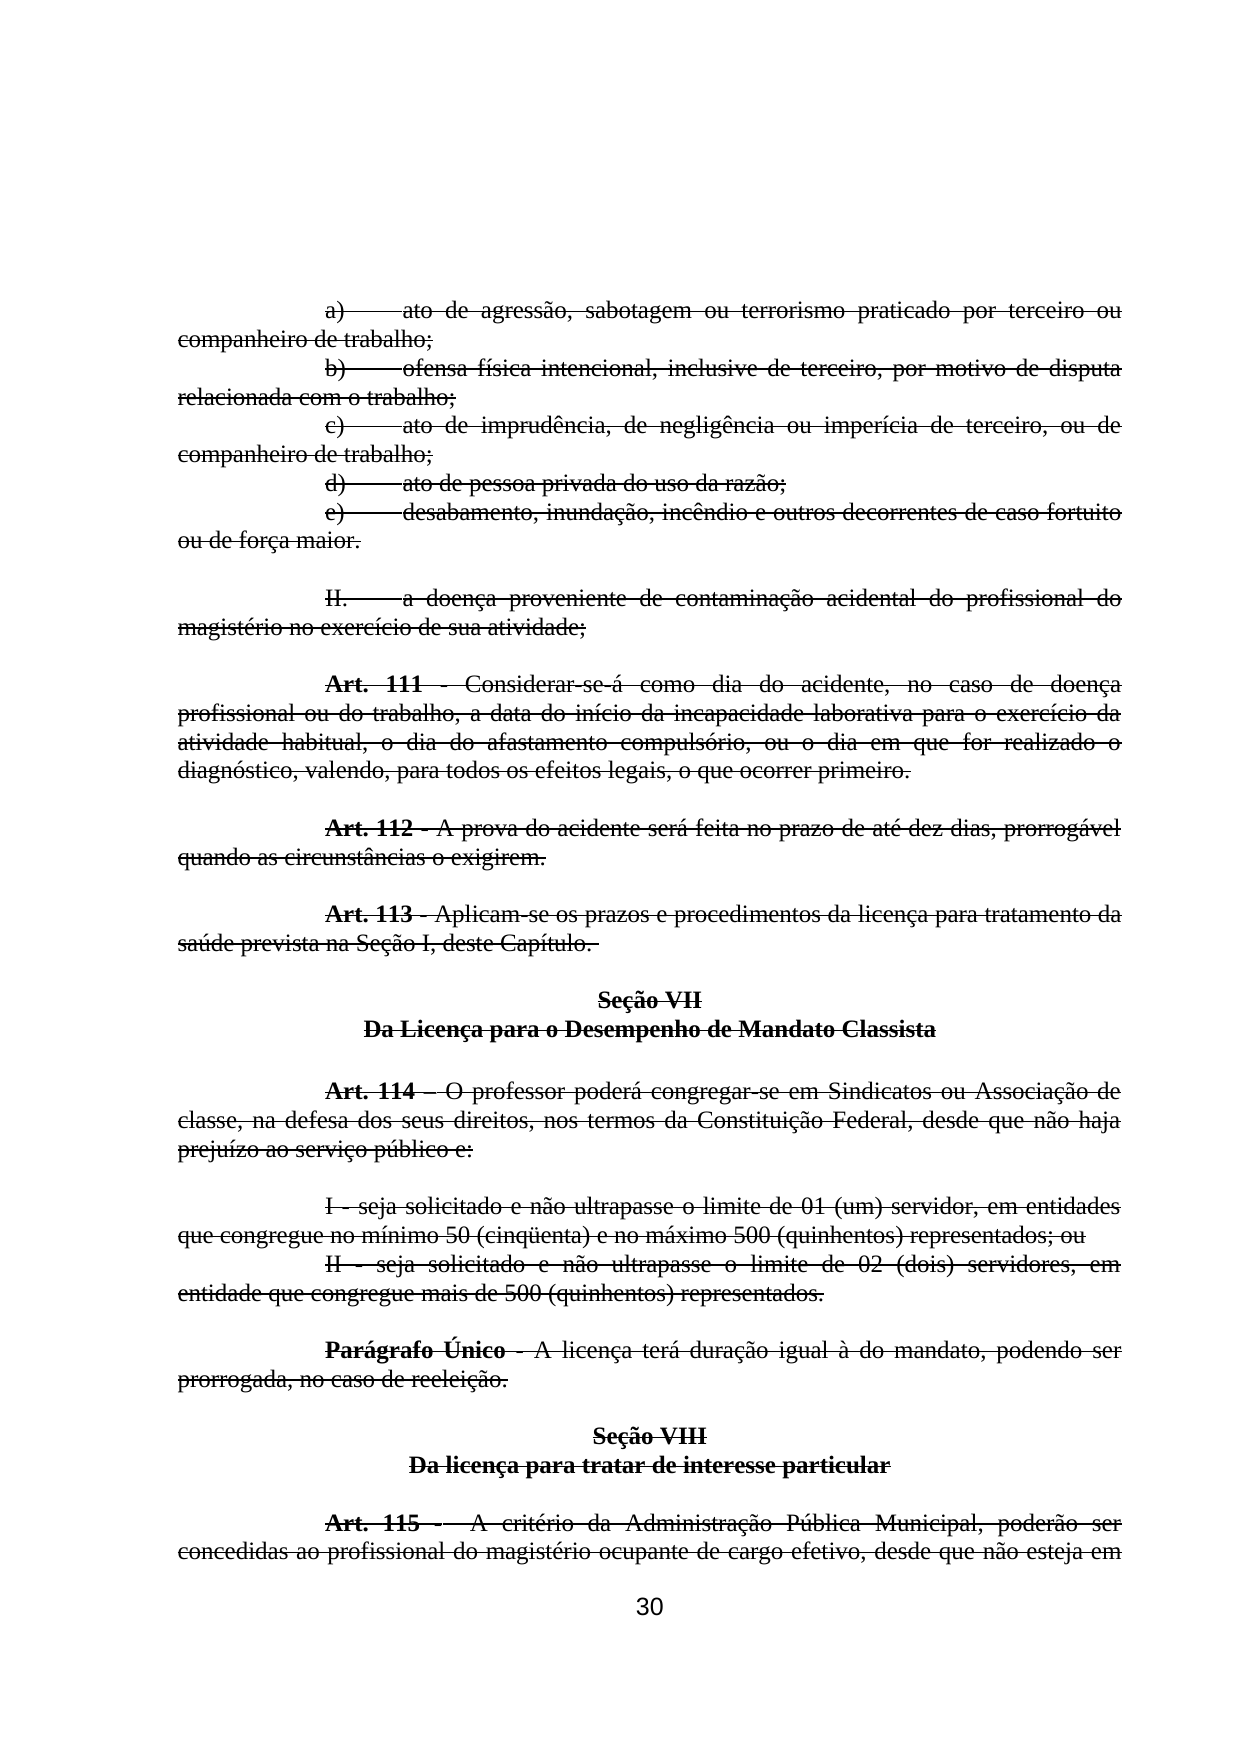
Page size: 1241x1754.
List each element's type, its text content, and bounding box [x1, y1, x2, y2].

text Art. 114 – O professor poderá congregar-se em Sindicatos ou Associação de classe, na defesa dos seus direitos, nos termos da Constituição Federal, desde que não haja prejuízo ao serviço público e: [177, 1076, 1122, 1163]
text Seção VII [177, 985, 1122, 1014]
list a doença proveniente de contaminação acidental do profissional do magistério no exercício de sua atividade; [177, 583, 1122, 640]
list ato de agressão, sabotagem ou terrorismo praticado por terceiro ou companheiro de trabalho; [177, 295, 1122, 353]
list ofensa física intencional, inclusive de terceiro, por motivo de disputa relacionada com o trabalho; [177, 353, 1122, 410]
text Art. 111 - Considerar-se-á como dia do acidente, no caso de doença profissional ou do trabalho, a data do início da incapacidade laborativa para o exercício da atividade habitual, o dia do afastamento compulsório, ou o dia em que for realizado o diagnóstico, valendo, para todos os efeitos legais, o que ocorrer primeiro. [177, 669, 1122, 742]
list ato de imprudência, de negligência ou imperícia de terceiro, ou de companheiro de trabalho; [177, 410, 1122, 468]
subtitle Seção VIII [177, 1421, 1122, 1450]
text Da licença para tratar de interesse particular [177, 1450, 1122, 1479]
text Art. 111 - Considerar-se-á como dia do acidente, no caso de doença profissional ou do trabalho, a data do início da incapacidade laborativa para o exercício da atividade habitual, o dia do afastamento compulsório, ou o dia em que for realizado o diagnóstico, valendo, para todos os efeitos legais, o que ocorrer primeiro. [177, 743, 1122, 784]
text I - seja solicitado e não ultrapasse o limite de 01 (um) servidor, em entidades que congregue no mínimo 50 (cinqüenta) e no máximo 500 (quinhentos) representados; ou [177, 1191, 1122, 1249]
text Art. 112 - A prova do acidente será feita no prazo de até dez dias, prorrogável quando as circunstâncias o exigirem. [177, 813, 1122, 870]
text II - seja solicitado e não ultrapasse o limite de 02 (dois) servidores, em entidade que congregue mais de 500 (quinhentos) representados. [177, 1249, 1122, 1306]
text Art. 113 - Aplicam-se os prazos e procedimentos da licença para tratamento da saúde prevista na Seção I, deste Capítulo. [177, 899, 1122, 957]
list desabamento, inundação, incêndio e outros decorrentes de caso fortuito ou de força maior. [177, 497, 1122, 554]
list ato de pessoa privada do uso da razão; [177, 468, 1122, 497]
text Parágrafo Único - A licença terá duração igual à do mandato, podendo ser prorrogada, no caso de reeleição. [177, 1335, 1122, 1393]
text Da Licença para o Desempenho de Mandato Classista [177, 1014, 1122, 1043]
